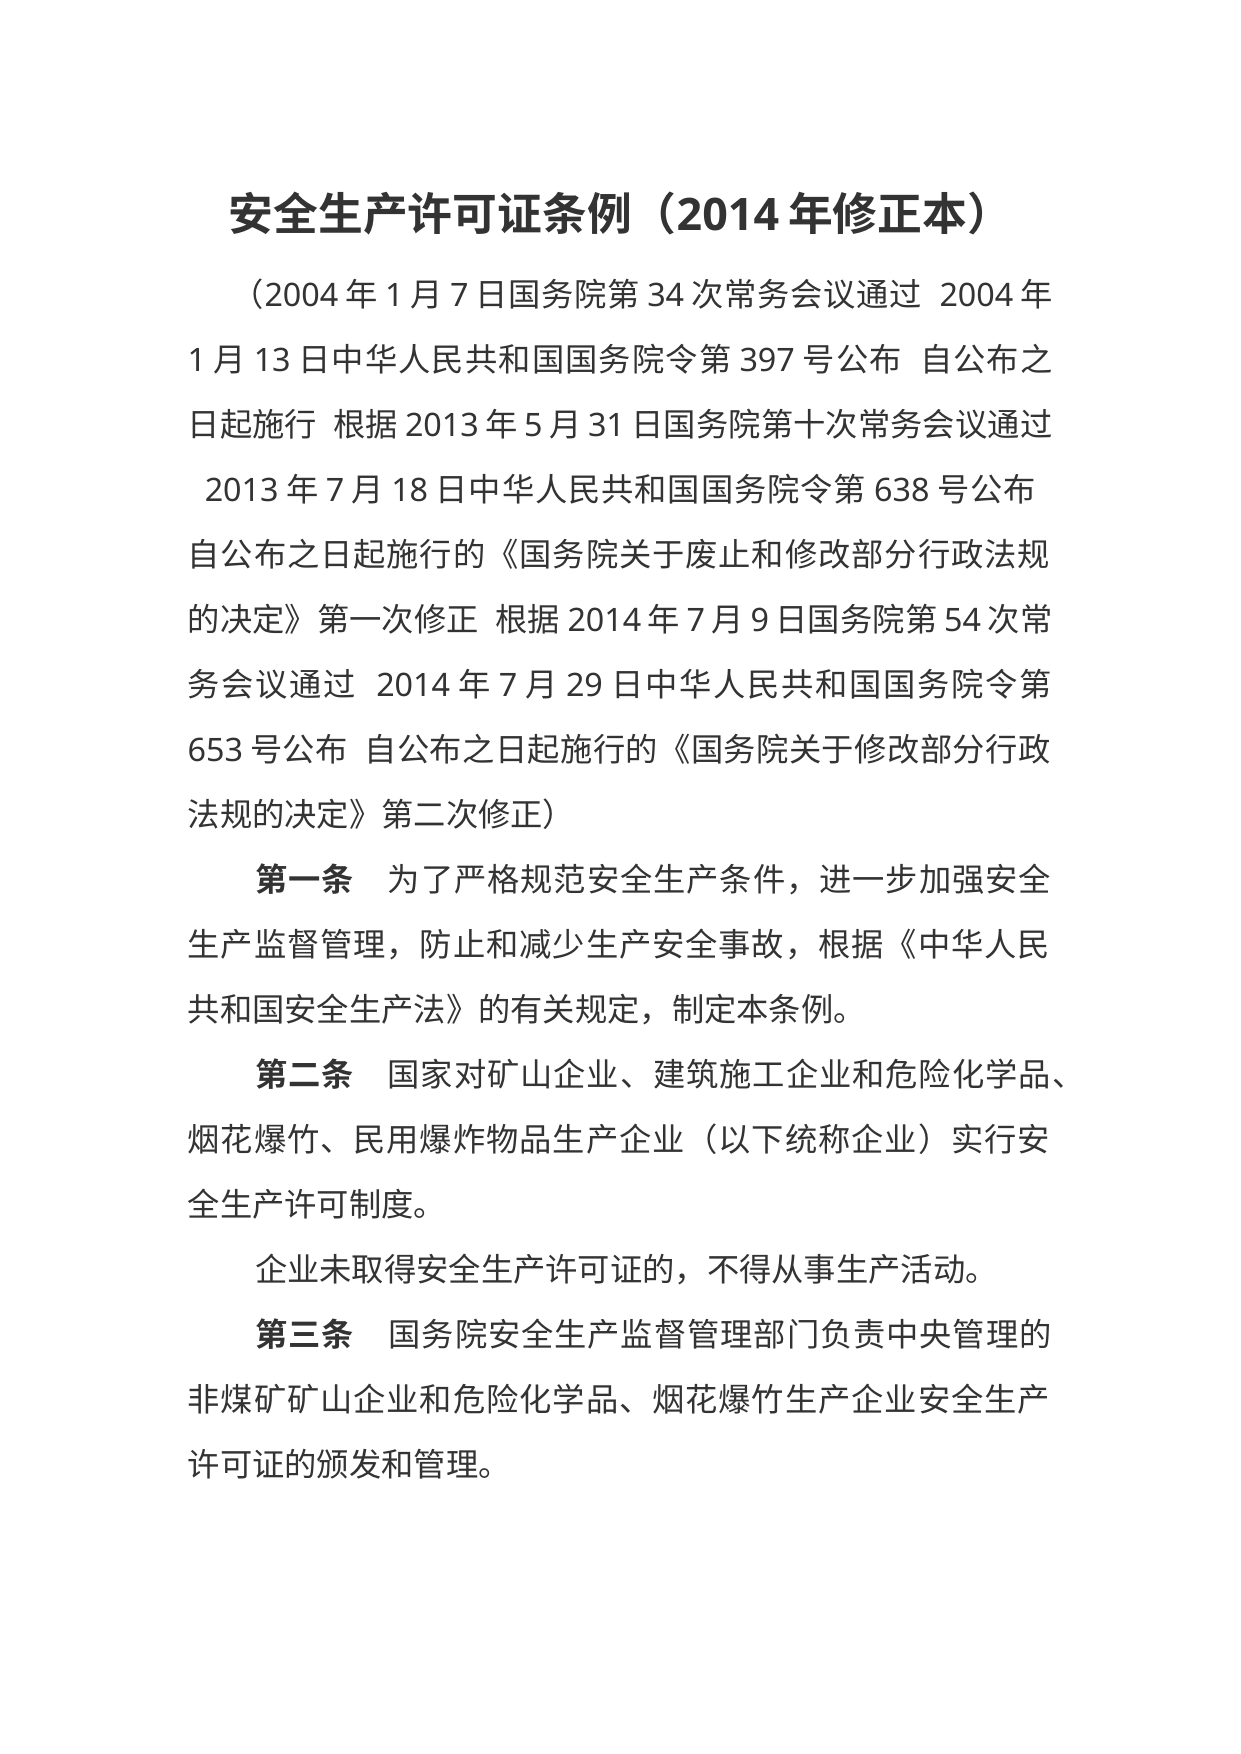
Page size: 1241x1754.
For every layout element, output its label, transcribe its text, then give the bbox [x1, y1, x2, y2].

text （2004年1月7日国务院第34次常务会议通过 2004年1月13日中华人民共和国国务院令第397号公布 自公布之日起施行 根据2013年5月31日国务院第十次常务会议通过 2013年7月18日中华人民共和国国务院令第638号公布 自公布之日起施行的《国务院关于废止和修改部分行政法规的决定》第一次修正 根据2014年7月9日国务院第54次常务会议通过 2014年7月29日中华人民共和国国务院令第653号公布 自公布之日起施行的《国务院关于修改部分行政法规的决定》第二次修正） [187, 259, 1053, 844]
text 第二条 国家对矿山企业、建筑施工企业和危险化学品、烟花爆竹、民用爆炸物品生产企业（以下统称企业）实行安全生产许可制度。 [187, 1039, 1053, 1234]
text 第一条 为了严格规范安全生产条件，进一步加强安全生产监督管理，防止和减少生产安全事故，根据《中华人民共和国安全生产法》的有关规定，制定本条例。 [187, 844, 1053, 1039]
text 安全生产许可证条例（2014年修正本） [187, 162, 1053, 259]
text 企业未取得安全生产许可证的，不得从事生产活动。 [187, 1234, 1053, 1299]
text 第三条 国务院安全生产监督管理部门负责中央管理的非煤矿矿山企业和危险化学品、烟花爆竹生产企业安全生产许可证的颁发和管理。 [187, 1299, 1053, 1494]
